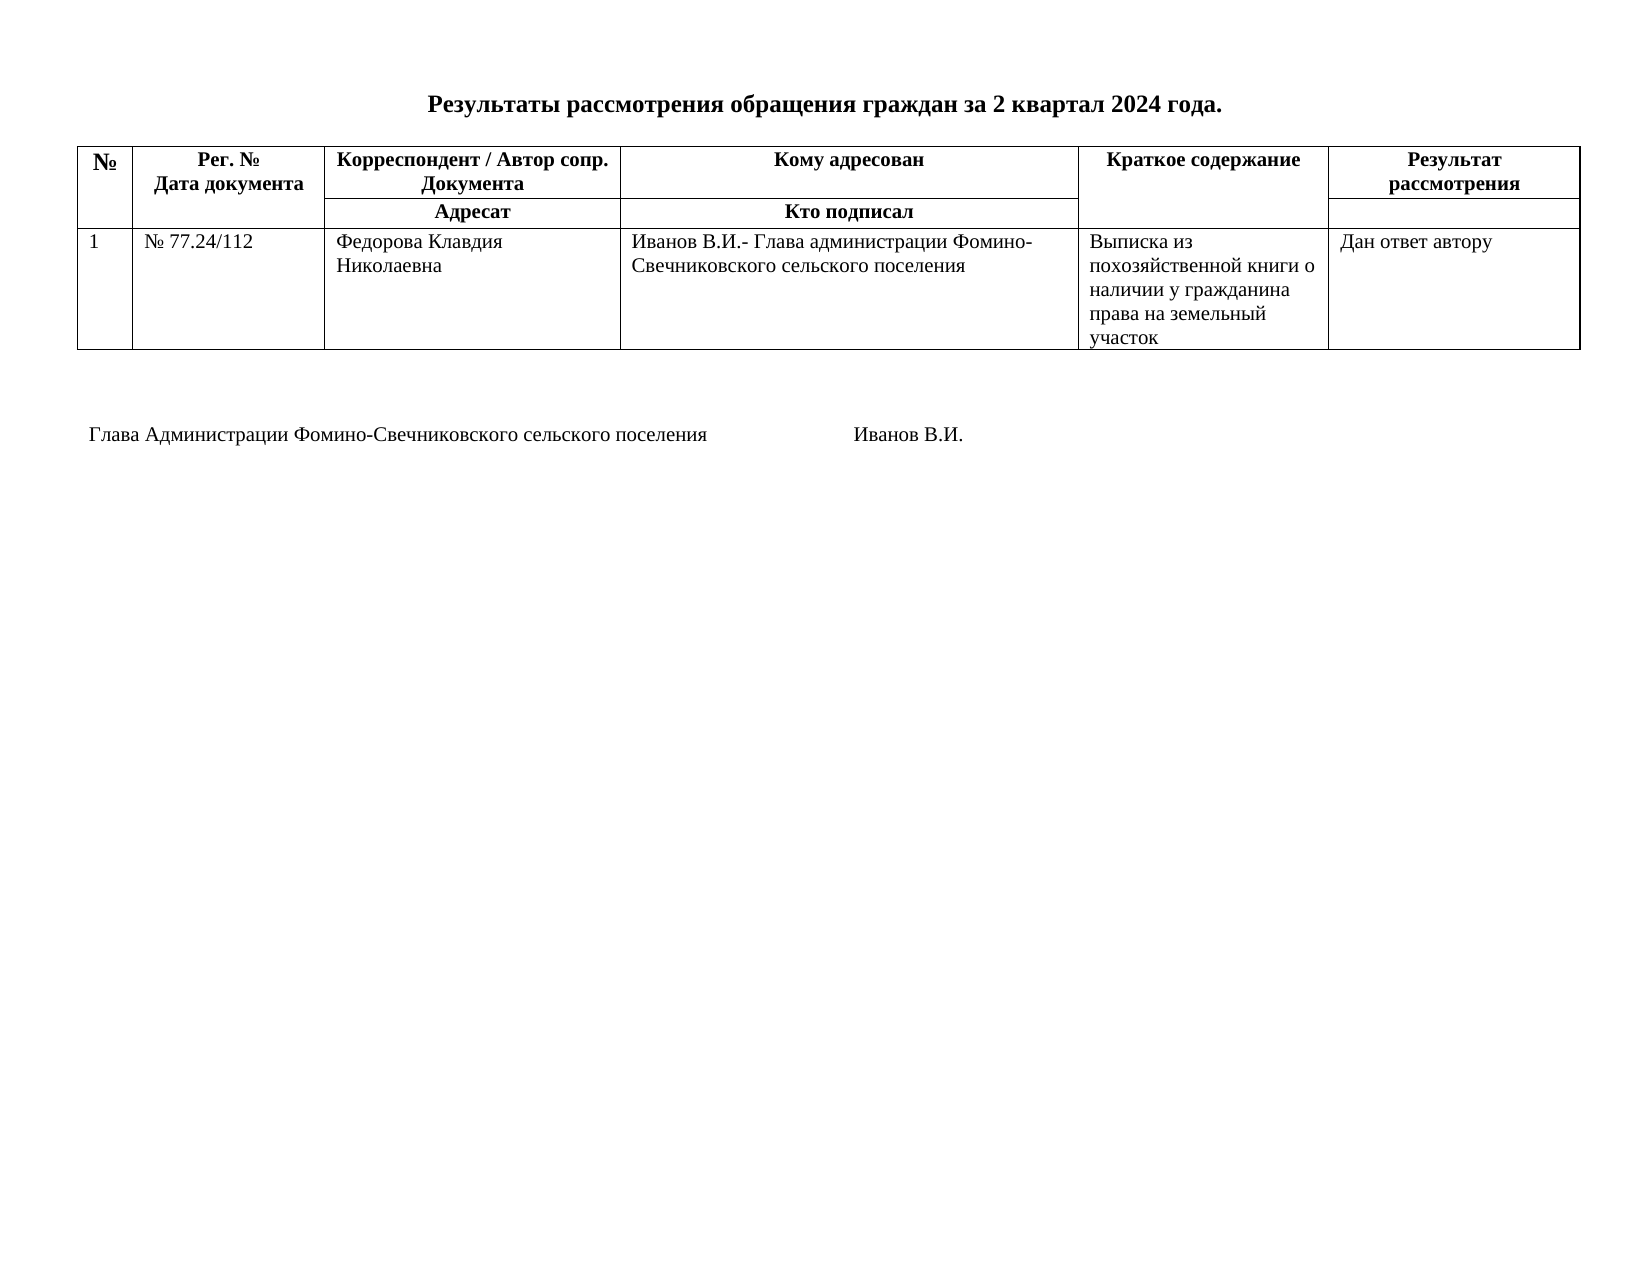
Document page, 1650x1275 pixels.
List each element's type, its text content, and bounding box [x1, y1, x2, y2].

table_header Краткое содержание [1079, 147, 1328, 227]
table_cell Выписка из похозяйственной книги о наличии у гражданина права на земельный участок [1079, 229, 1328, 349]
table_header Результат рассмотрения [1329, 147, 1579, 198]
table_header Рег. № Дата документа [133, 147, 324, 227]
table_cell Федорова Клавдия Николаевна [325, 229, 620, 349]
table_header № [78, 147, 132, 227]
table_cell Иванов В.И.- Глава администрации Фомино-Свечниковского сельского поселения [621, 229, 1078, 349]
table_header Корреспондент / Автор сопр. Документа [325, 147, 620, 198]
text Глава Администрации Фомино-Свечниковского сельского поселения Иванов В.И. [89, 422, 1561, 446]
table_cell Кто подписал [621, 199, 1078, 227]
table_cell Дан ответ автору [1329, 229, 1579, 349]
table_cell [78, 229, 132, 349]
table_cell [1329, 199, 1579, 227]
table_cell Адресат [325, 199, 620, 227]
table_cell [133, 229, 324, 349]
table_header Кому адресован [621, 147, 1078, 198]
title Результаты рассмотрения обращения граждан за 2 квартал 2024 года. [89, 89, 1561, 117]
